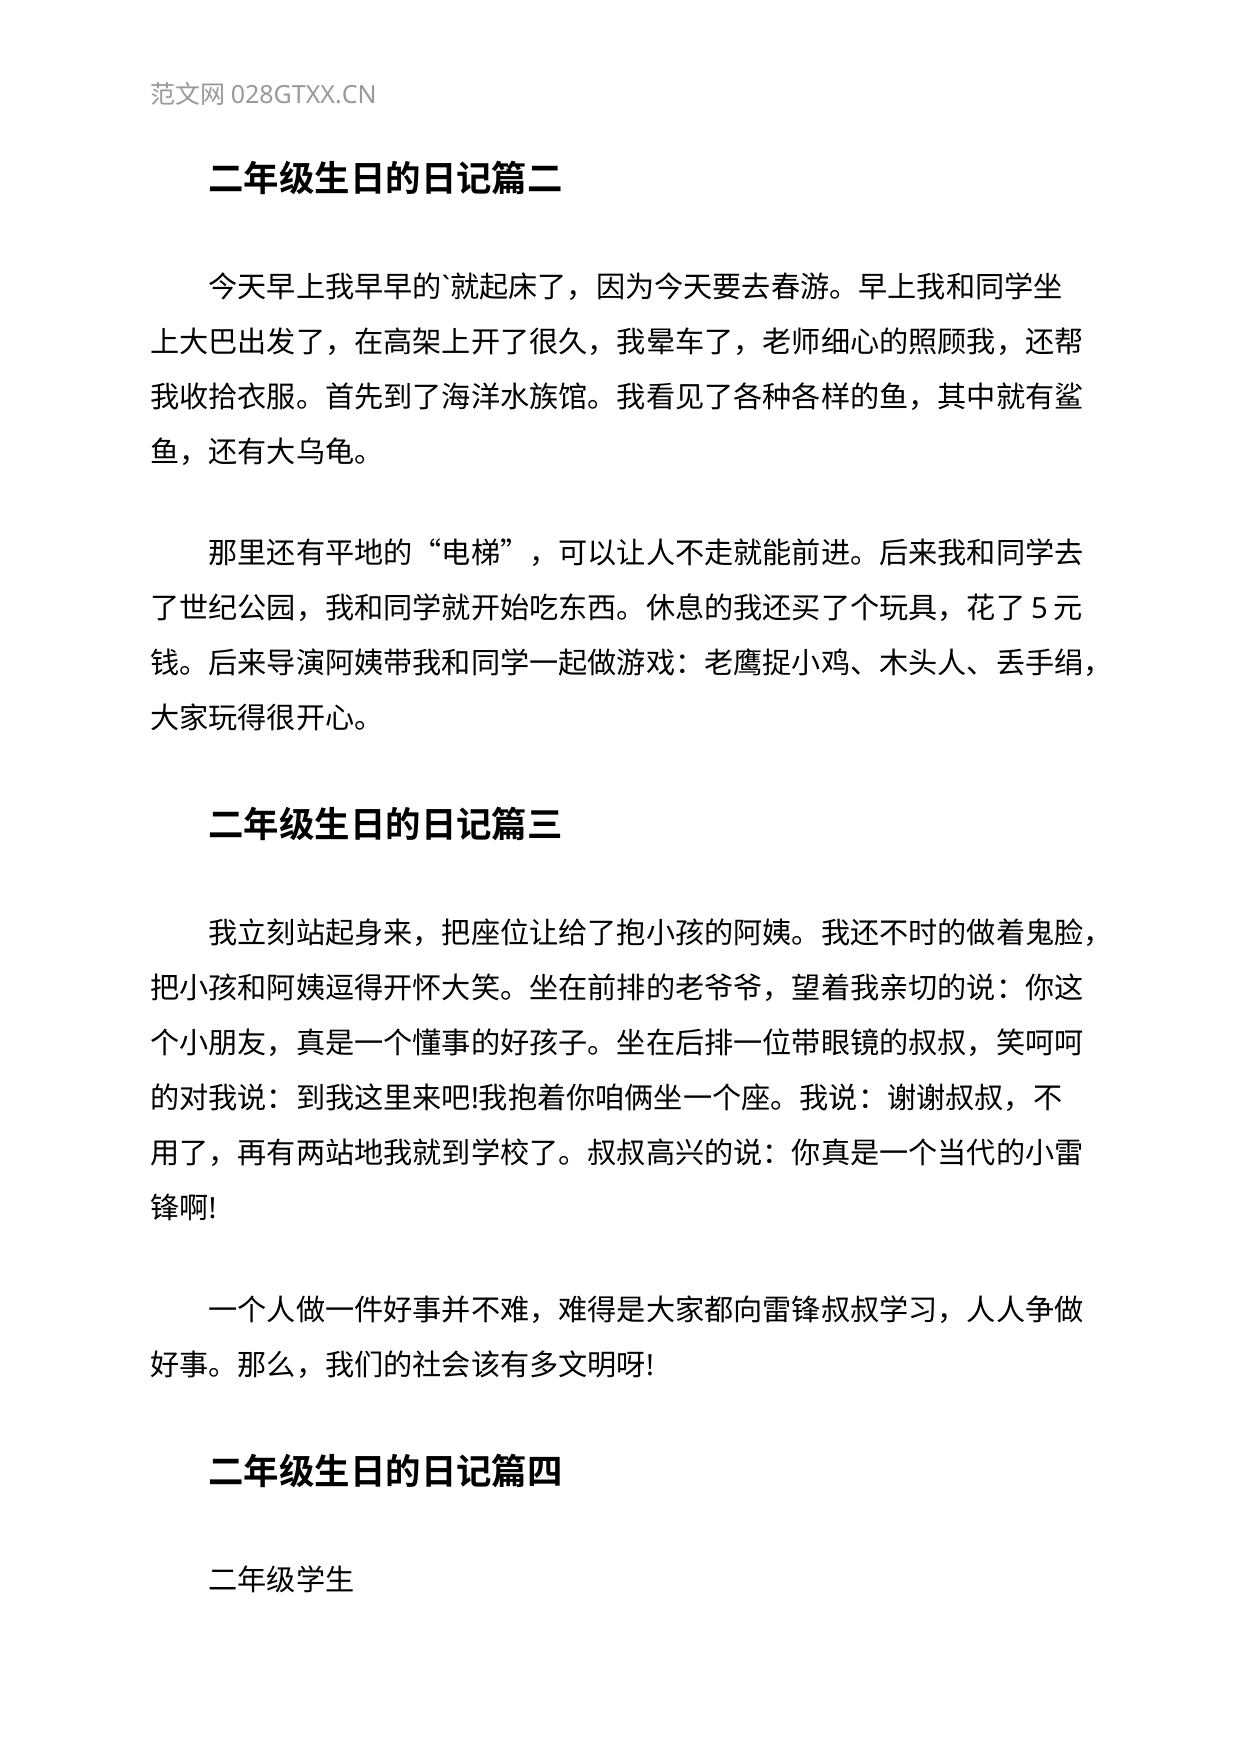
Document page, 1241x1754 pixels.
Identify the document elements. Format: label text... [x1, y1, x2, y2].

text 二年级生日的日记篇四 [150, 1443, 1090, 1495]
text 那里还有平地的“电梯”，可以让人不走就能前进。后来我和同学去了世纪公园，我和同学就开始吃东西。休息的我还买了个玩具，花了5元钱。后来导演阿姨带我和同学一起做游戏：老鹰捉小鸡、木头人、丢手绢，大家玩得很开心。 [150, 530, 1090, 737]
text 二年级生日的日记篇二 [150, 150, 1090, 201]
text 二年级生日的日记篇三 [150, 797, 1090, 848]
text 我立刻站起身来，把座位让给了抱小孩的阿姨。我还不时的做着鬼脸，把小孩和阿姨逗得开怀大笑。坐在前排的老爷爷，望着我亲切的说：你这个小朋友，真是一个懂事的好孩子。坐在后排一位带眼镜的叔叔，笑呵呵的对我说：到我这里来吧!我抱着你咱俩坐一个座。我说：谢谢叔叔，不用了，再有两站地我就到学校了。叔叔高兴的说：你真是一个当代的小雷锋啊! [150, 910, 1090, 1227]
text 一个人做一件好事并不难，难得是大家都向雷锋叔叔学习，人人争做好事。那么，我们的社会该有多文明呀! [150, 1287, 1090, 1384]
text 今天早上我早早的`就起床了，因为今天要去春游。早上我和同学坐上大巴出发了，在高架上开了很久，我晕车了，老师细心的照顾我，还帮我收拾衣服。首先到了海洋水族馆。我看见了各种各样的鱼，其中就有鲨鱼，还有大乌龟。 [150, 263, 1090, 471]
text 二年级学生 [150, 1557, 1090, 1599]
